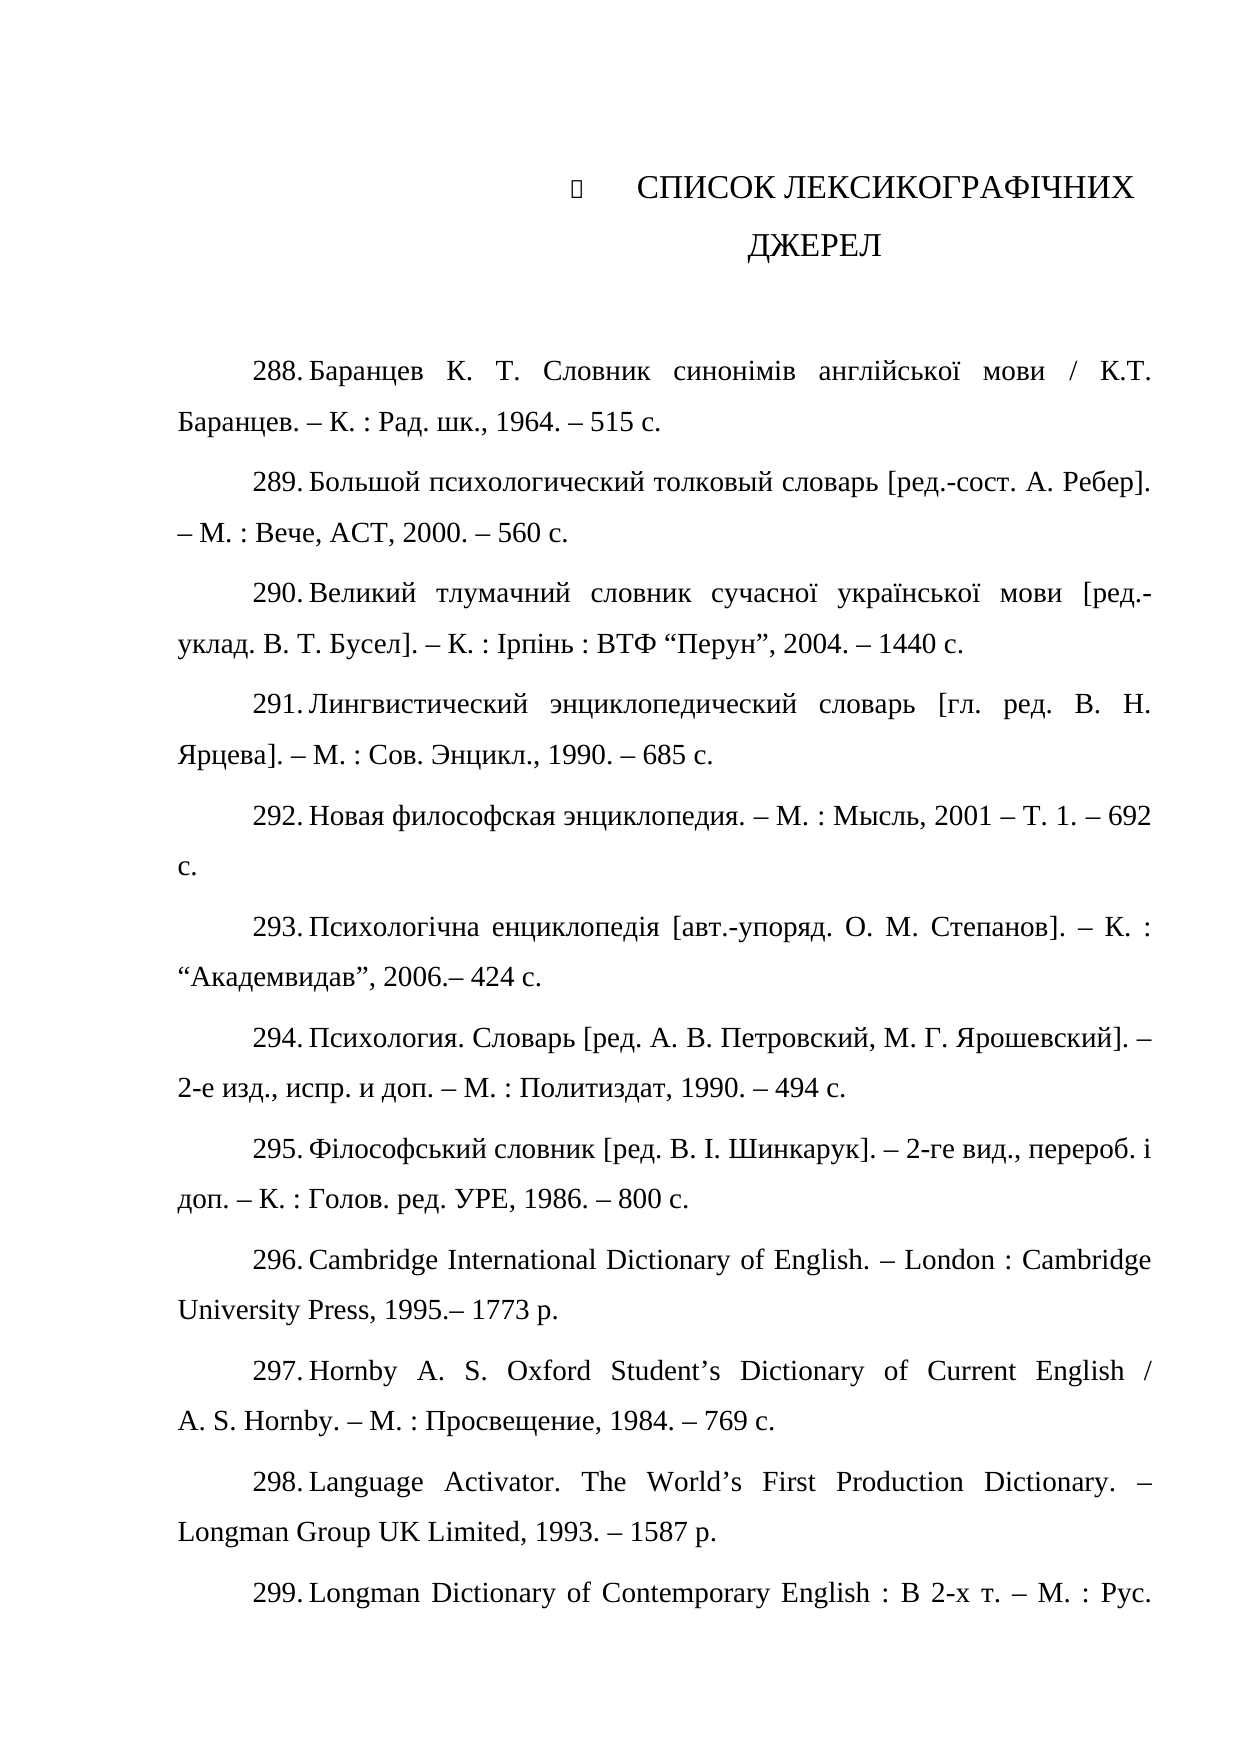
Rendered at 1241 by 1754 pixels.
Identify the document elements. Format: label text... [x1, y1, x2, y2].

list Психологічна енциклопедія [авт.-упоряд. О. М. Степанов]. – К. : “Академвидав”, 2006.– 424 с. [177, 909, 1152, 993]
list Большой психологический толковый словарь [ред.-сост. А. Ребер]. – М. : Вече, АСТ, 2000. – 560 с. [177, 464, 1152, 548]
list Hornby A. S. Oxford Student’s Dictionary of Current English / A. S. Hornby. – М. : Просвещение, 1984. – 769 с. [177, 1353, 1152, 1437]
list Філософський словник [ред. В. І. Шинкарук]. – 2-ге вид., перероб. і доп. – К. : Голов. ред. УРЕ, 1986. – 800 с. [177, 1131, 1152, 1215]
list Психология. Словарь [ред. А. В. Петровский, М. Г. Ярошевский]. – 2-е изд., испр. и доп. – М. : Политиздат, 1990. – 494 с. [177, 1020, 1152, 1104]
list Новая философская энциклопедия. – М. : Мысль, 2001 – Т. 1. – 692 с. [177, 798, 1152, 882]
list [177, 1575, 1152, 1608]
list Великий тлумачний словник сучасної української мови [ред.-уклад. В. Т. Бусел]. – К. : Ірпінь : ВТФ “Перун”, 2004. – 1440 с. [177, 576, 1152, 659]
subtitle СПИСОК ЛЕКСИКОГРАФІЧНИХ ДЖЕРЕЛ [477, 167, 1152, 263]
list Language Activator. The World’s First Production Dictionary. – Longman Group UK Limited, 1993. – 1587 p. [177, 1464, 1152, 1548]
list Лингвистический энциклопедический словарь [гл. ред. В. Н. Ярцева]. – М. : Сов. Энцикл., 1990. – 685 с. [177, 687, 1152, 771]
list Cambridge International Dictionary of English. – London : Cambridge University Press, 1995.– 1773 p. [177, 1242, 1152, 1326]
list Баранцев К. Т. Словник синонімів англійської мови / К.Т. Баранцев. – К. : Рад. шк., 1964. – 515 с. [177, 353, 1152, 437]
